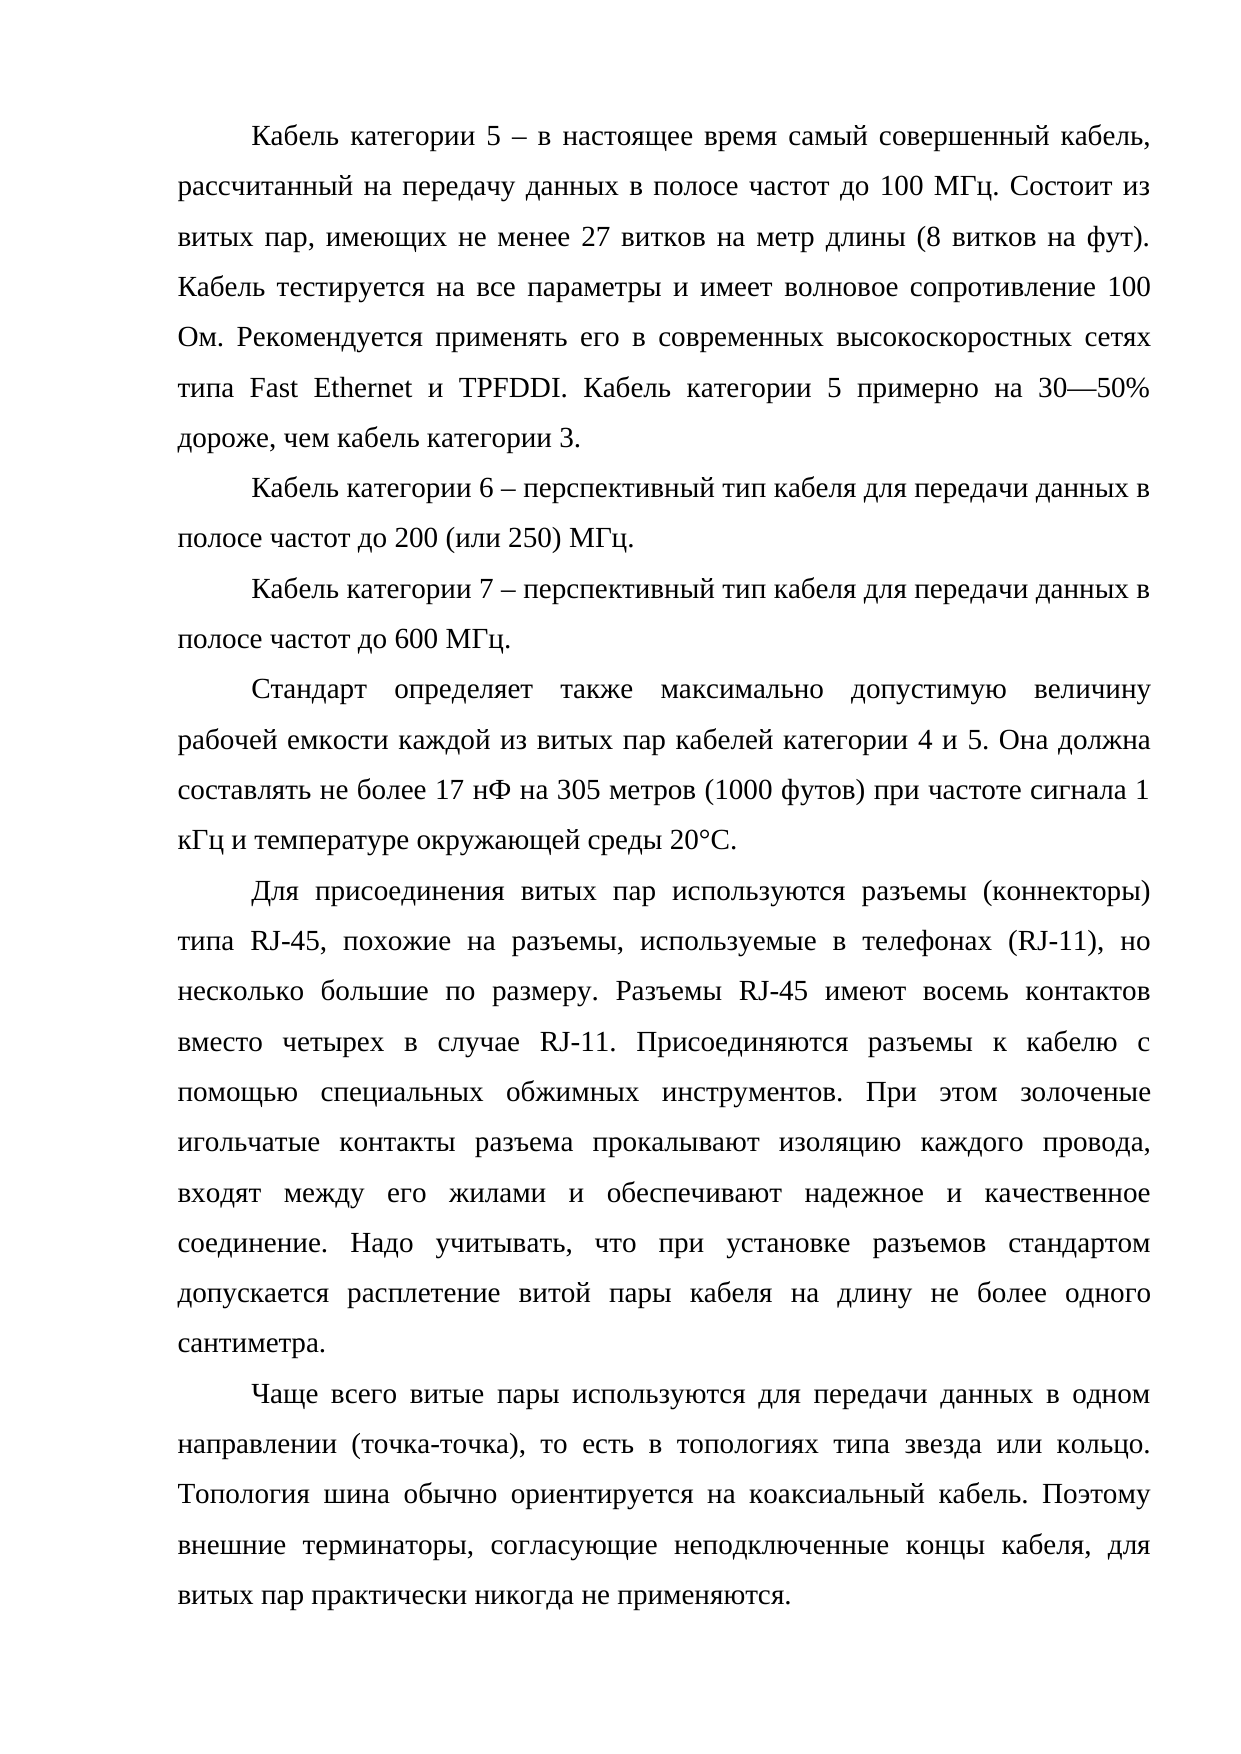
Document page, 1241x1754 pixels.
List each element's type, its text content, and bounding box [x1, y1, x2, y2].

text Для присоединения витых пар используются разъемы (коннекторы) типа RJ-45, похожие на разъемы, используемые в телефонах (RJ-11), но несколько большие по размеру. Разъемы RJ-45 имеют восемь контактов вместо четырех в случае RJ-11. Присоединяются разъемы к кабелю с помощью специальных обжимных инструментов. При этом золоченые игольчатые контакты разъема прокалывают изоляцию каждого провода, входят между его жилами и обеспечивают надежное и качественное соединение. Надо учитывать, что при установке разъемов стандартом допускается расплетение витой пары кабеля на длину не более одного сантиметра. [177, 873, 1152, 1359]
text Кабель категории 5 – в настоящее время самый совершенный кабель, рассчитанный на передачу данных в полосе частот до 100 МГц. Состоит из витых пар, имеющих не менее 27 витков на метр длины (8 витков на фут). Кабель тестируется на все параметры и имеет волновое сопротивление 100 Ом. Рекомендуется применять его в современных высокоскоростных сетях типа Fast Ethernet и TPFDDI. Кабель категории 5 примерно на 30—50% дороже, чем кабель категории 3. [177, 118, 1152, 453]
text Кабель категории 7 – перспективный тип кабеля для передачи данных в полосе частот до 600 МГц. [177, 571, 1152, 655]
text Стандарт определяет также максимально допустимую величину рабочей емкости каждой из витых пар кабелей категории 4 и 5. Она должна составлять не более 17 нФ на () при частоте сигнала 1 кГц и температуре окружающей среды 20°С. [177, 672, 1152, 856]
text Кабель категории 6 – перспективный тип кабеля для передачи данных в полосе частот до 200 (или 250) МГц. [177, 470, 1152, 554]
text Чаще всего витые пары используются для передачи данных в одном направлении (точка-точка), то есть в топологиях типа звезда или кольцо. Топология шина обычно ориентируется на коаксиальный кабель. Поэтому внешние терминаторы, согласующие неподключенные концы кабеля, для витых пар практически никогда не применяются. [177, 1376, 1152, 1611]
